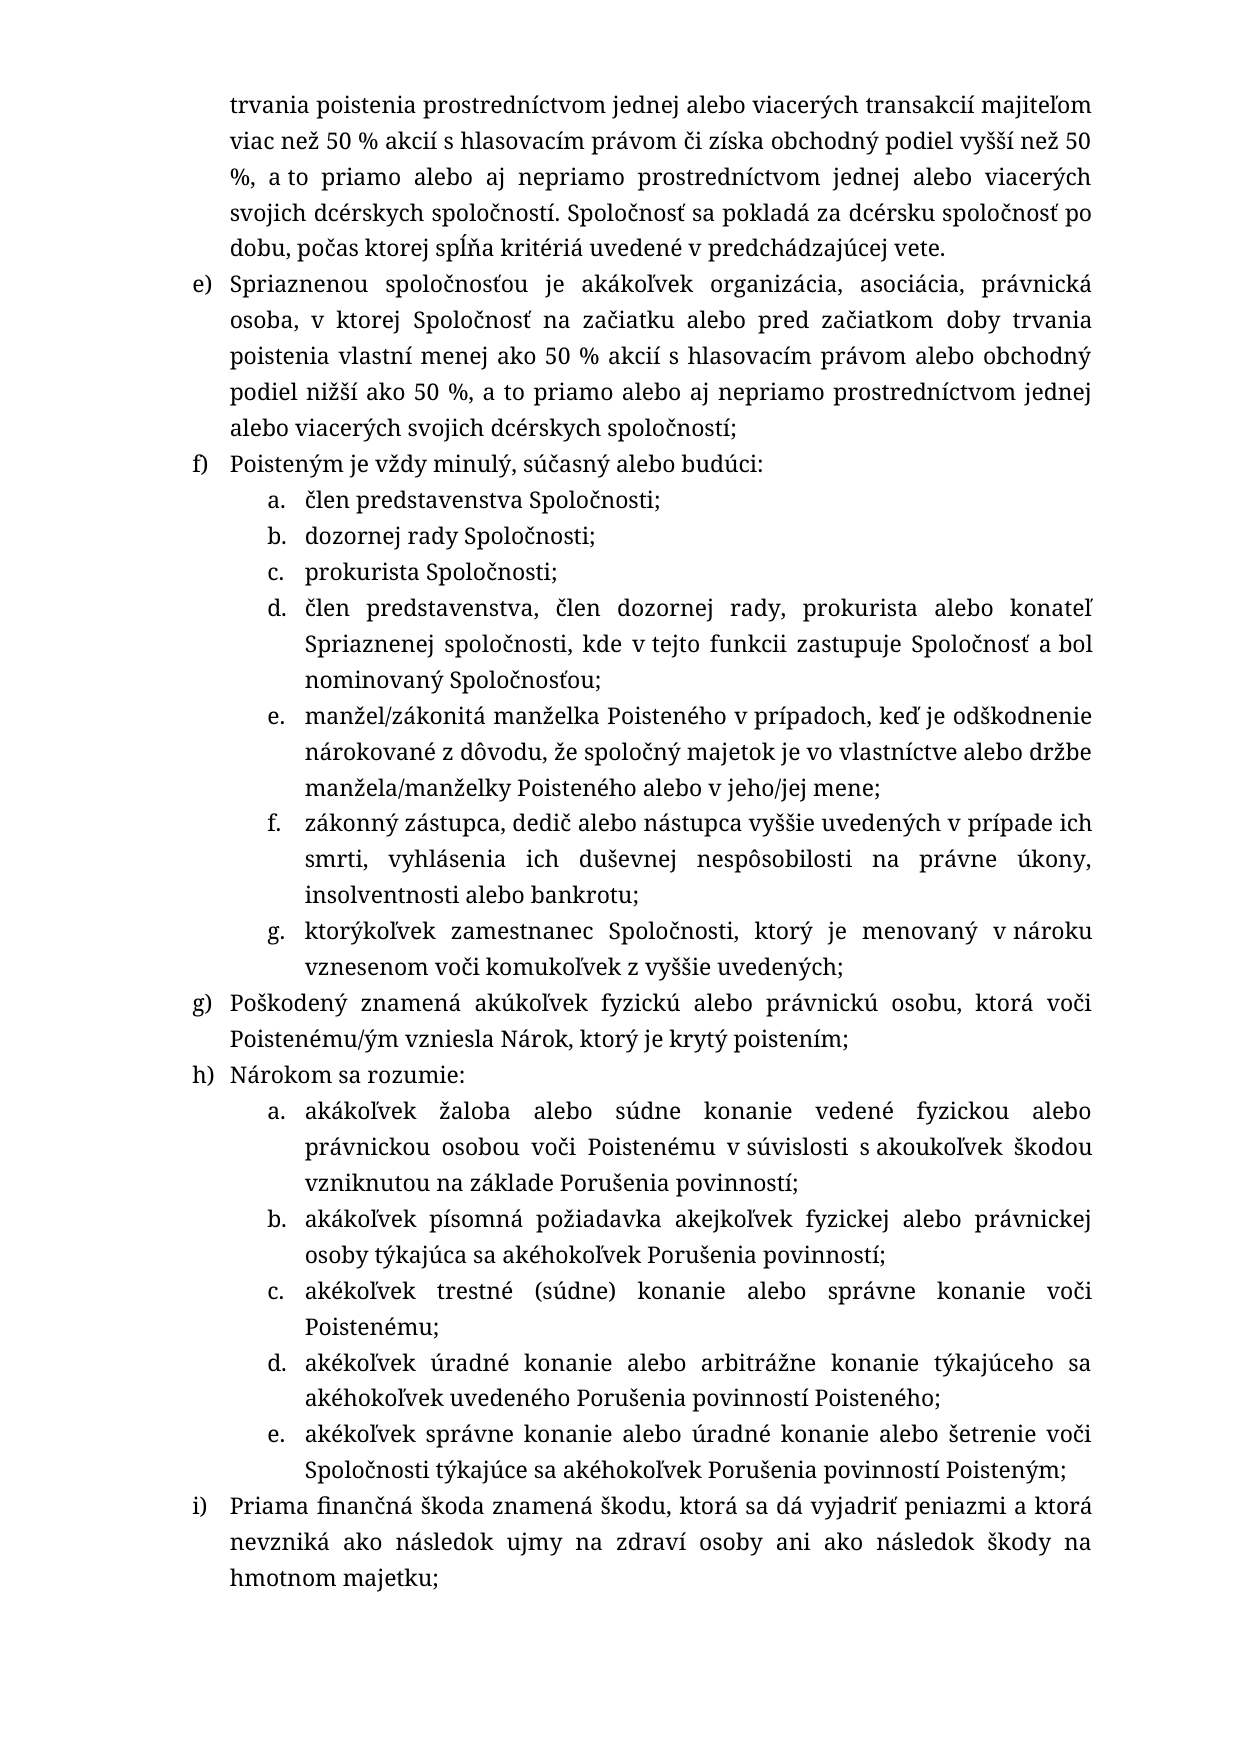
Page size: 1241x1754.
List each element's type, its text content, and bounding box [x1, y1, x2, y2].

list akékoľvek trestné (súdne) konanie alebo správne konanie voči Poistenému; [267, 1274, 1093, 1342]
list zákonný zástupca, dedič alebo nástupca vyššie uvedených v prípade ich smrti, vyhlásenia ich duševnej nespôsobilosti na právne úkony, insolventnosti alebo bankrotu; [267, 807, 1093, 911]
list akékoľvek úradné konanie alebo arbitrážne konanie týkajúceho sa akéhokoľvek uvedeného Porušenia povinností Poisteného; [267, 1346, 1093, 1414]
list akákoľvek písomná požiadavka akejkoľvek fyzickej alebo právnickej osoby týkajúca sa akéhokoľvek Porušenia povinností; [267, 1203, 1093, 1270]
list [192, 89, 1093, 264]
list člen predstavenstva, člen dozornej rady, prokurista alebo konateľ Spriaznenej spoločnosti, kde v tejto funkcii zastupuje Spoločnosť a bol nominovaný Spoločnosťou; [267, 592, 1093, 695]
list ktorýkoľvek zamestnanec Spoločnosti, ktorý je menovaný v nároku vznesenom voči komukoľvek z vyššie uvedených; [267, 915, 1093, 982]
list manžel/zákonitá manželka Poisteného v prípadoch, keď je odškodnenie nárokované z dôvodu, že spoločný majetok je vo vlastníctve alebo držbe manžela/manželky Poisteného alebo v jeho/jej mene; [267, 699, 1093, 803]
list Priama finančná škoda znamená škodu, ktorá sa dá vyjadriť peniazmi a ktorá nevzniká ako následok ujmy na zdraví osoby ani ako následok škody na hmotnom majetku; [192, 1490, 1093, 1593]
list akékoľvek správne konanie alebo úradné konanie alebo šetrenie voči Spoločnosti týkajúce sa akéhokoľvek Porušenia povinností Poisteným; [267, 1418, 1093, 1486]
list prokurista Spoločnosti; [267, 556, 1093, 587]
list Poisteným je vždy minulý, súčasný alebo budúci: [192, 448, 1093, 479]
list dozornej rady Spoločnosti; [267, 520, 1093, 551]
list člen predstavenstva Spoločnosti; [267, 484, 1093, 515]
list akákoľvek žaloba alebo súdne konanie vedené fyzickou alebo právnickou osobou voči Poistenému v súvislosti s akoukoľvek škodou vzniknutou na základe Porušenia povinností; [267, 1095, 1093, 1198]
list Spriaznenou spoločnosťou je akákoľvek organizácia, asociácia, právnická osoba, v ktorej Spoločnosť na začiatku alebo pred začiatkom doby trvania poistenia vlastní menej ako 50 % akcií s hlasovacím právom alebo obchodný podiel nižší ako 50 %, a to priamo alebo aj nepriamo prostredníctvom jednej alebo viacerých svojich dcérskych spoločností; [192, 268, 1093, 443]
list Nárokom sa rozumie: [192, 1059, 1093, 1090]
list Poškodený znamená akúkoľvek fyzickú alebo právnickú osobu, ktorá voči Poistenému/ým vzniesla Nárok, ktorý je krytý poistením; [192, 987, 1093, 1054]
